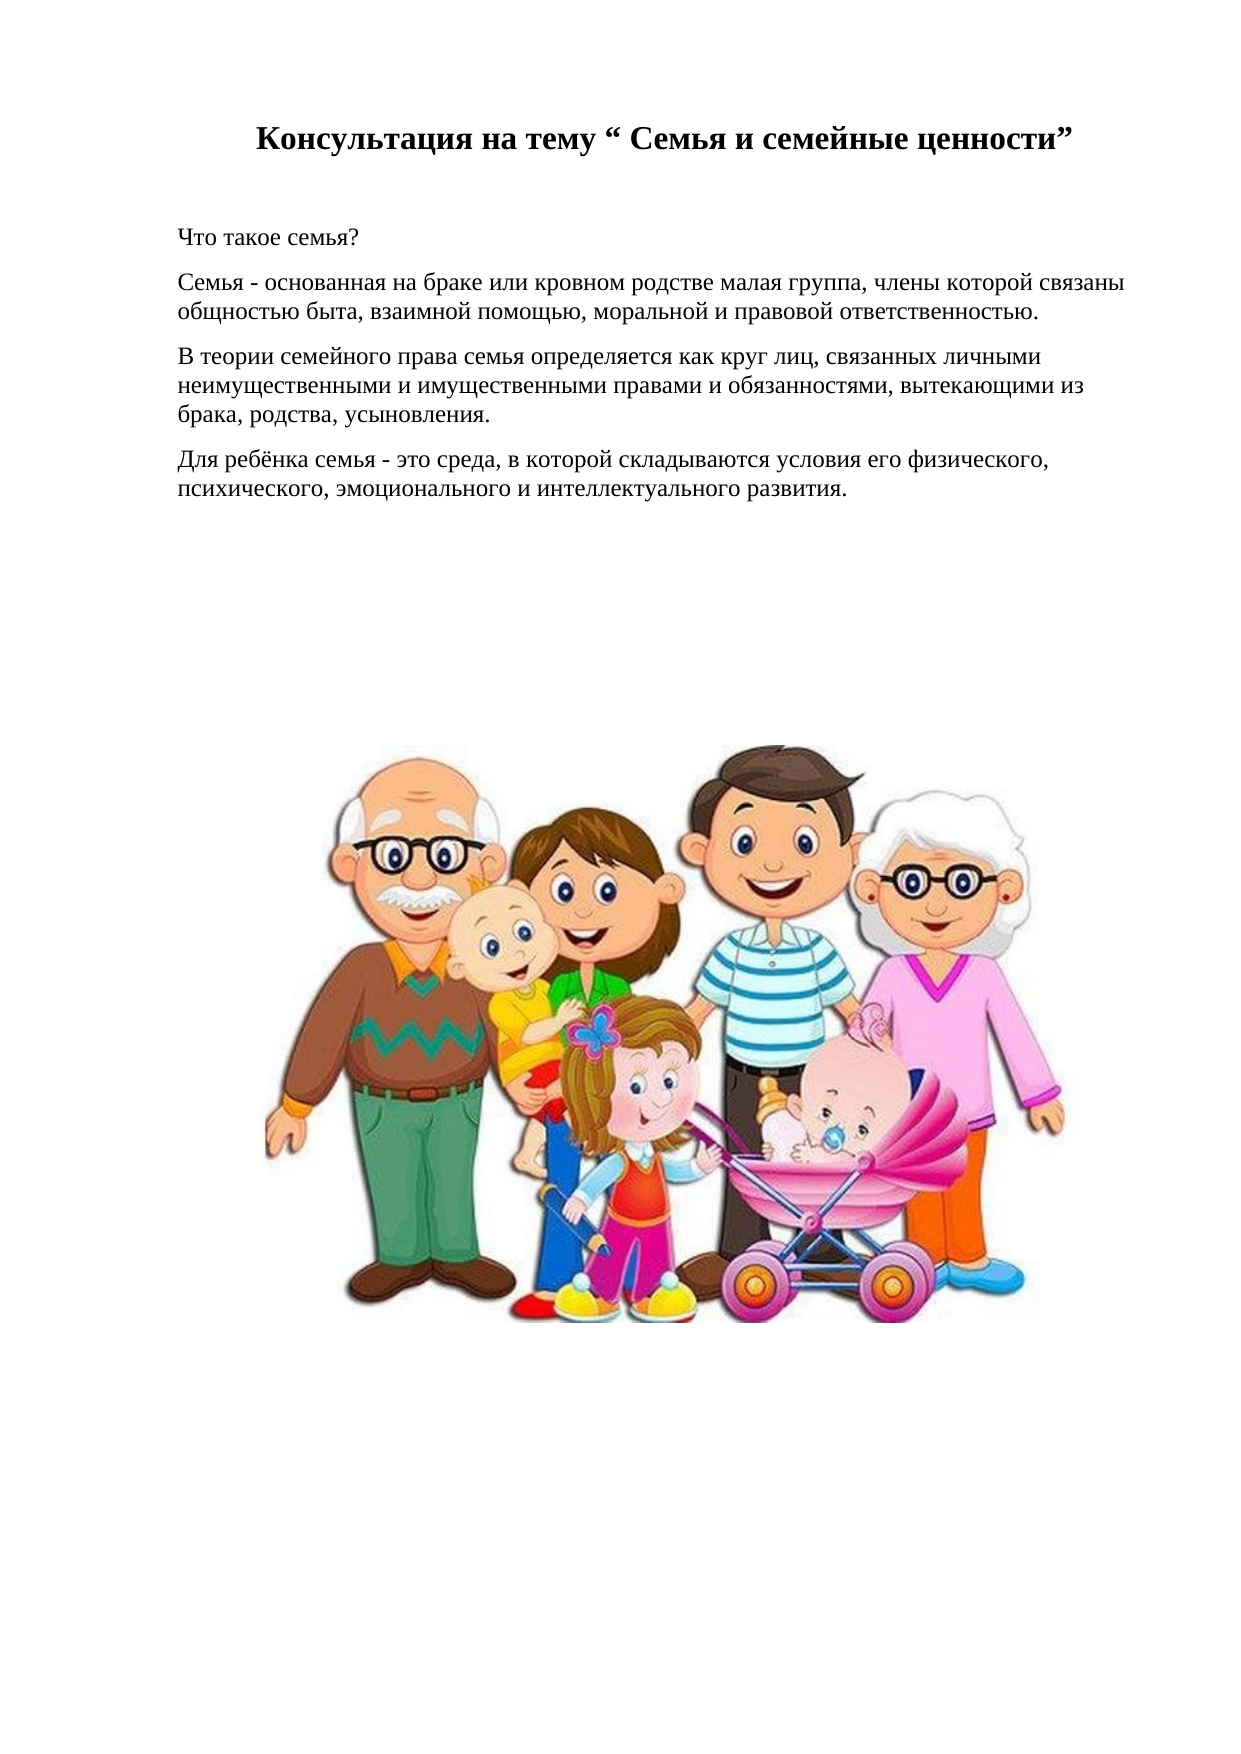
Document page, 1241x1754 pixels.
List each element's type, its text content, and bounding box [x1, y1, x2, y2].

text Что такое семья? [177, 222, 1152, 250]
text Для ребёнка семья - это среда, в которой складываются условия его физического, психического, эмоционального и интеллектуального развития. [177, 444, 1152, 502]
text Семья - основанная на браке или кровном родстве малая группа, члены которой связаны общностью быта, взаимной помощью, моральной и правовой ответственностью. [177, 267, 1152, 324]
text В теории семейного права семья определяется как круг лиц, связанных личными неимущественными и имущественными правами и обязанностями, вытекающими из брака, родства, усыновления. [177, 341, 1152, 427]
text Консультация на тему “ Семья и семейные ценности” [177, 118, 1152, 156]
picture [177, 745, 1152, 1323]
